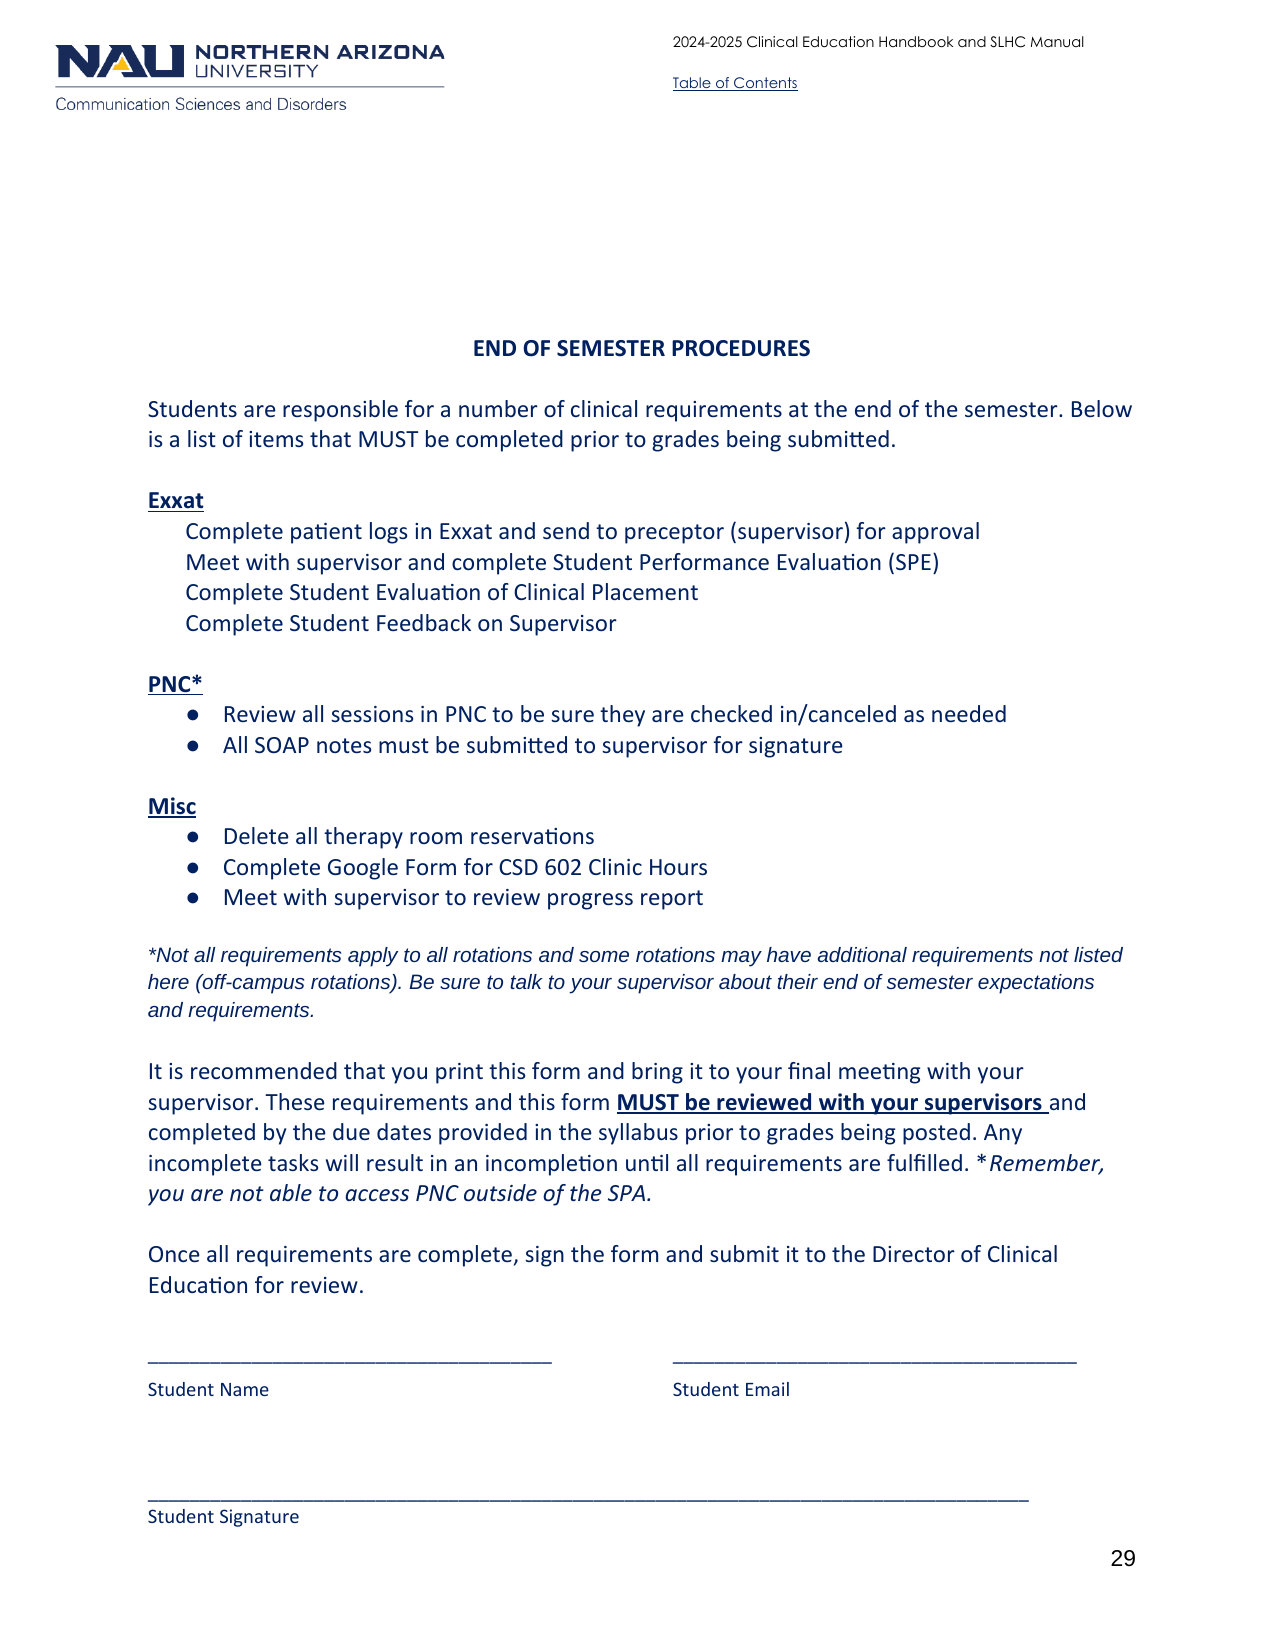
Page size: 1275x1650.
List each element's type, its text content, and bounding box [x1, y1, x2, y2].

picture [55, 45, 445, 110]
list Complete Student Feedback on Supervisor [185, 607, 1136, 637]
list All SOAP notes must be submitted to supervisor for signature [185, 729, 1136, 759]
text Misc [148, 790, 1136, 820]
list Complete Google Form for CSD 602 Clinic Hours [185, 851, 1136, 881]
text Student Name Student Email [148, 1376, 1136, 1402]
text Once all requirements are complete, sign the form and submit it to the Director of Clinical Education for review. [148, 1239, 1136, 1300]
text _____________________________________________________________________________________ [148, 1478, 1136, 1503]
list Review all sessions in PNC to be sure they are checked in/canceled as needed [185, 698, 1136, 729]
text Students are responsible for a number of clinical requirements at the end of the semester. Below is a list of items that MUST be completed prior to grades being submitted. [148, 393, 1136, 454]
list Complete Student Evaluation of Clinical Placement [185, 576, 1136, 607]
list Delete all therapy room reservations [185, 820, 1136, 851]
subtitle END OF SEMESTER PROCEDURES [148, 332, 1136, 363]
text PNC* [148, 668, 1136, 698]
text It is recommended that you print this form and bring it to your final meeting with your supervisor. These requirements and this form MUST be reviewed with your supervisors and completed by the due dates provided in the syllabus prior to grades being posted. Any incomplete tasks will result in an incompletion until all requirements are fulfilled. *Remember, you are not able to access PNC outside of the SPA. [148, 1056, 1136, 1208]
list Complete patient logs in Exxat and send to preceptor (supervisor) for approval [185, 515, 1136, 546]
list Meet with supervisor to review progress report [185, 881, 1136, 912]
text Student Signature [148, 1503, 1136, 1529]
text _______________________________________ _______________________________________ [148, 1341, 1136, 1366]
text *Not all requirements apply to all rotations and some rotations may have additional requirements not listed here (off-campus rotations). Be sure to talk to your supervisor about their end of semester expectations and requirements. [148, 942, 1136, 1021]
list Meet with supervisor and complete Student Performance Evaluation (SPE) [185, 546, 1136, 576]
text Exxat [148, 485, 1136, 515]
